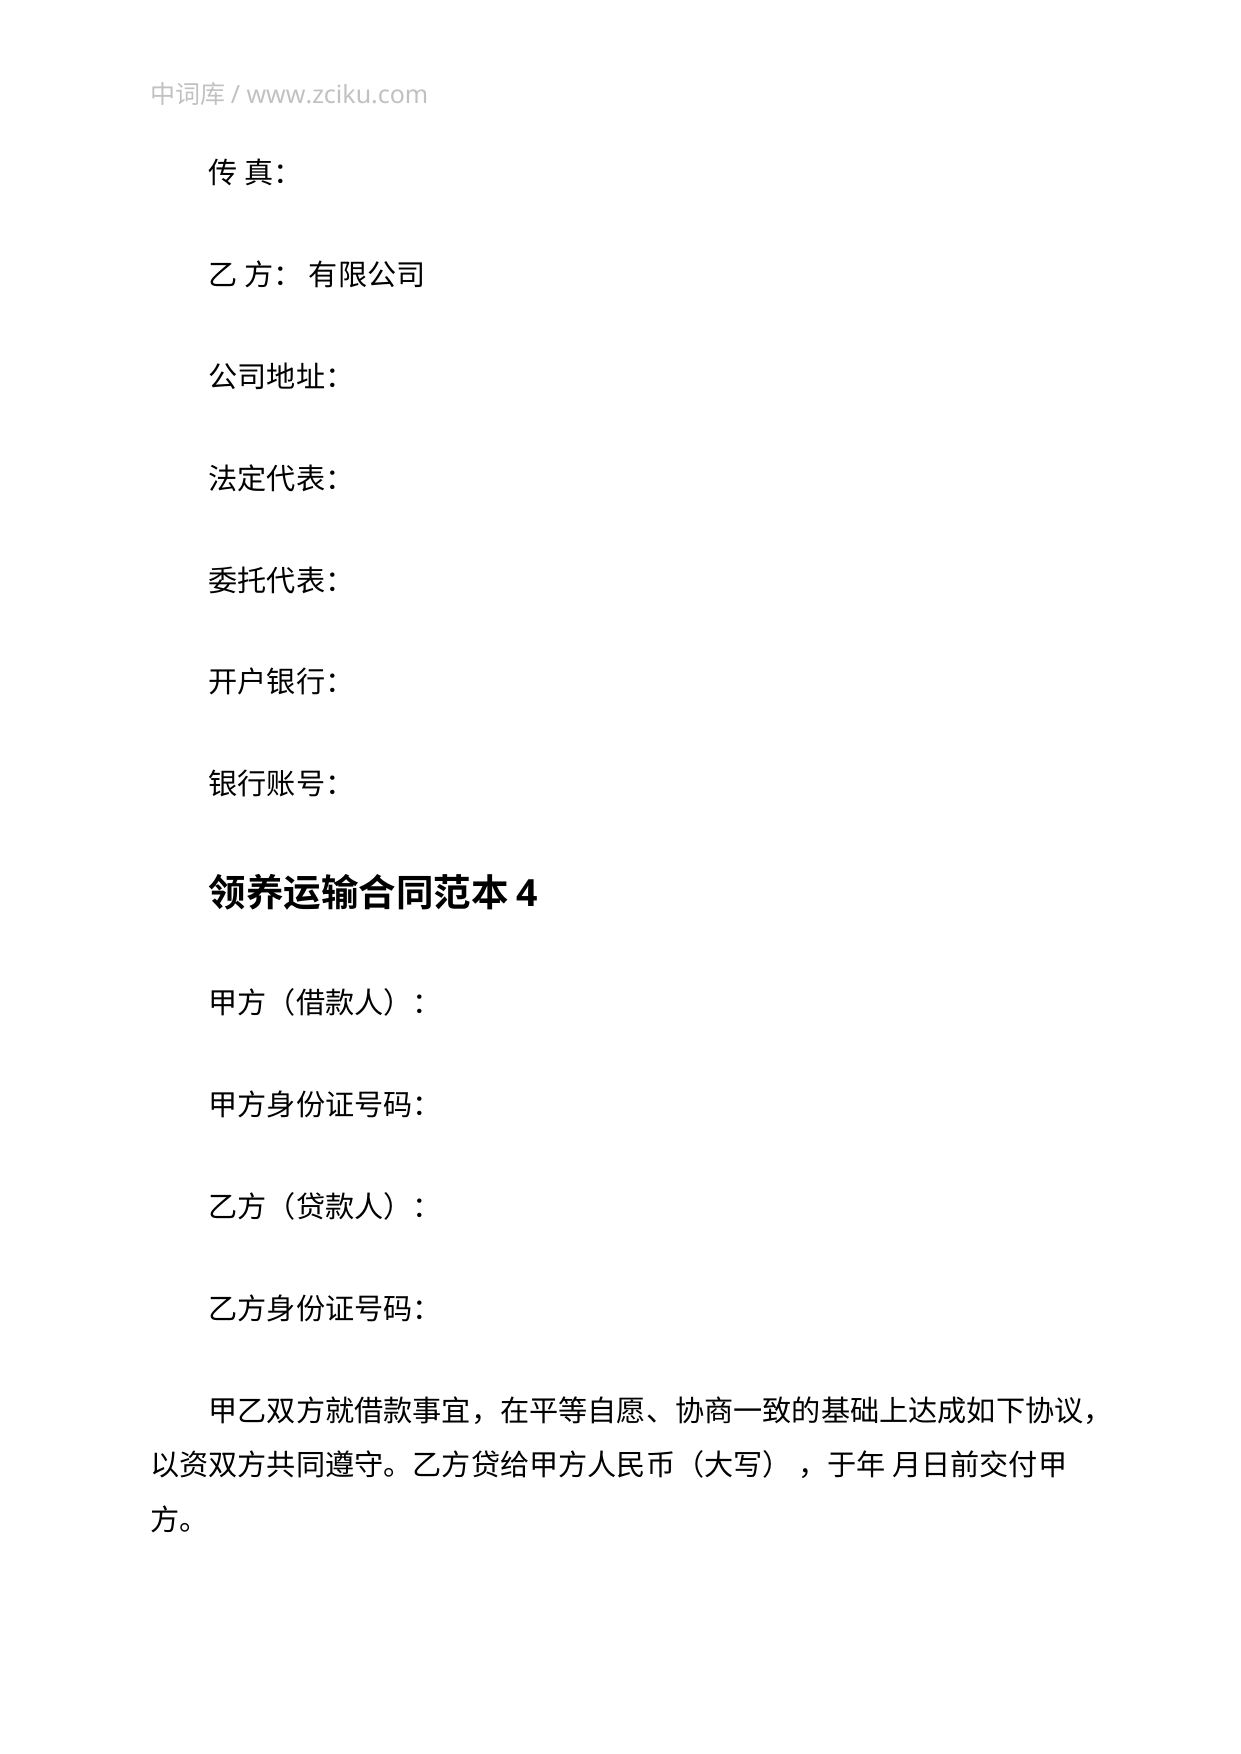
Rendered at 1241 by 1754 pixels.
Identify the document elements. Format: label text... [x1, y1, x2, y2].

text 银行账号： [150, 761, 1090, 803]
text 开户银行： [150, 659, 1090, 701]
text 乙方（贷款人）： [150, 1183, 1090, 1226]
text 传 真： [150, 150, 1090, 192]
text 甲方（借款人）： [150, 980, 1090, 1022]
text 乙 方： 有限公司 [150, 252, 1090, 294]
text 甲乙双方就借款事宜，在平等自愿、协商一致的基础上达成如下协议，以资双方共同遵守。乙方贷给甲方人民币（大写） ，于年 月日前交付甲方。 [150, 1387, 1090, 1539]
text 乙方身份证号码： [150, 1285, 1090, 1328]
text 法定代表： [150, 455, 1090, 498]
text 委托代表： [150, 557, 1090, 599]
text 领养运输合同范本4 [150, 862, 1090, 917]
text 公司地址： [150, 353, 1090, 396]
text 甲方身份证号码： [150, 1082, 1090, 1124]
